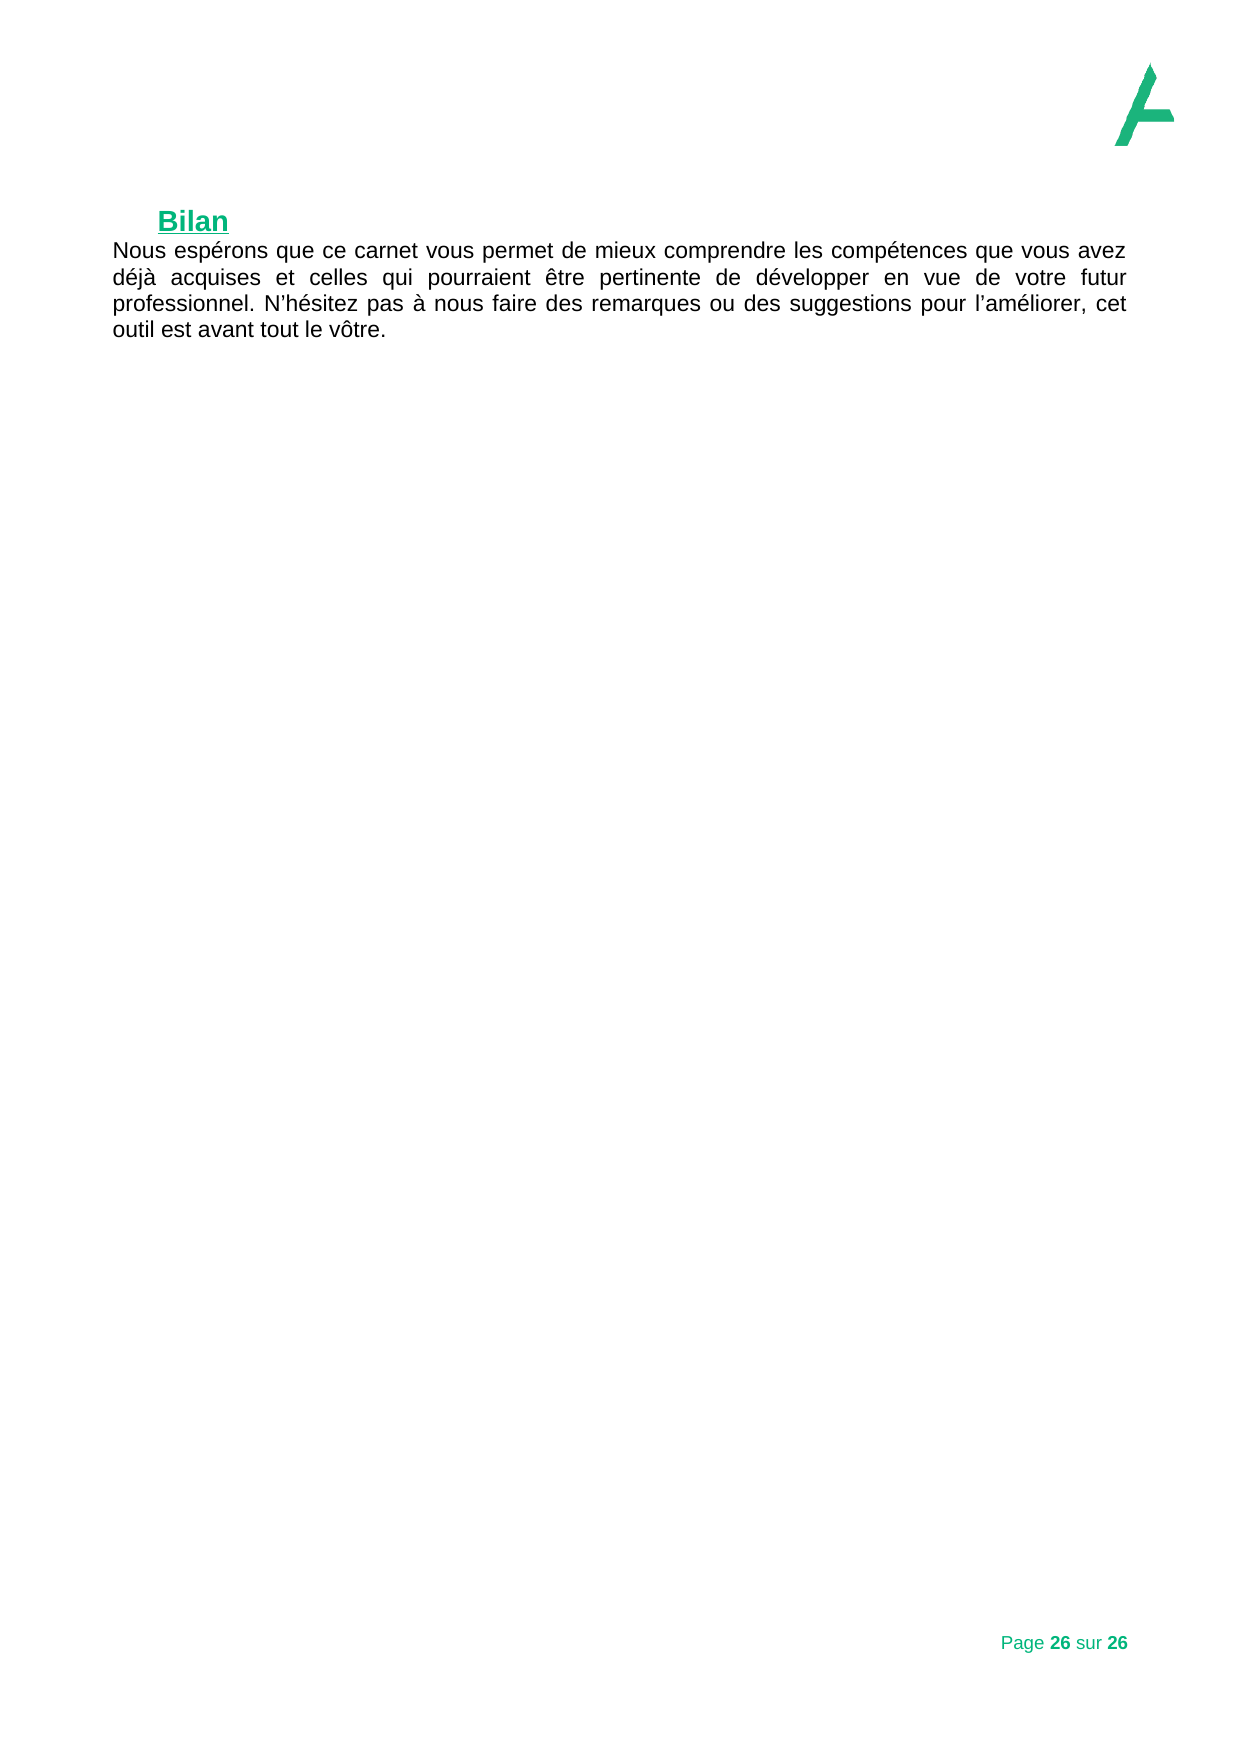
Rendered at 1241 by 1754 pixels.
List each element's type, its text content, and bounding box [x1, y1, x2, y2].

picture [1114, 62, 1175, 146]
text Nous espérons que ce carnet vous permet de mieux comprendre les compétences que vous avez déjà acquises et celles qui pourraient être pertinente de développer en vue de votre futur professionnel. N’hésitez pas à nous faire des remarques ou des suggestions pour l’améliorer, cet outil est avant tout le vôtre. [112, 237, 1128, 342]
subtitle Bilan [157, 203, 1128, 237]
